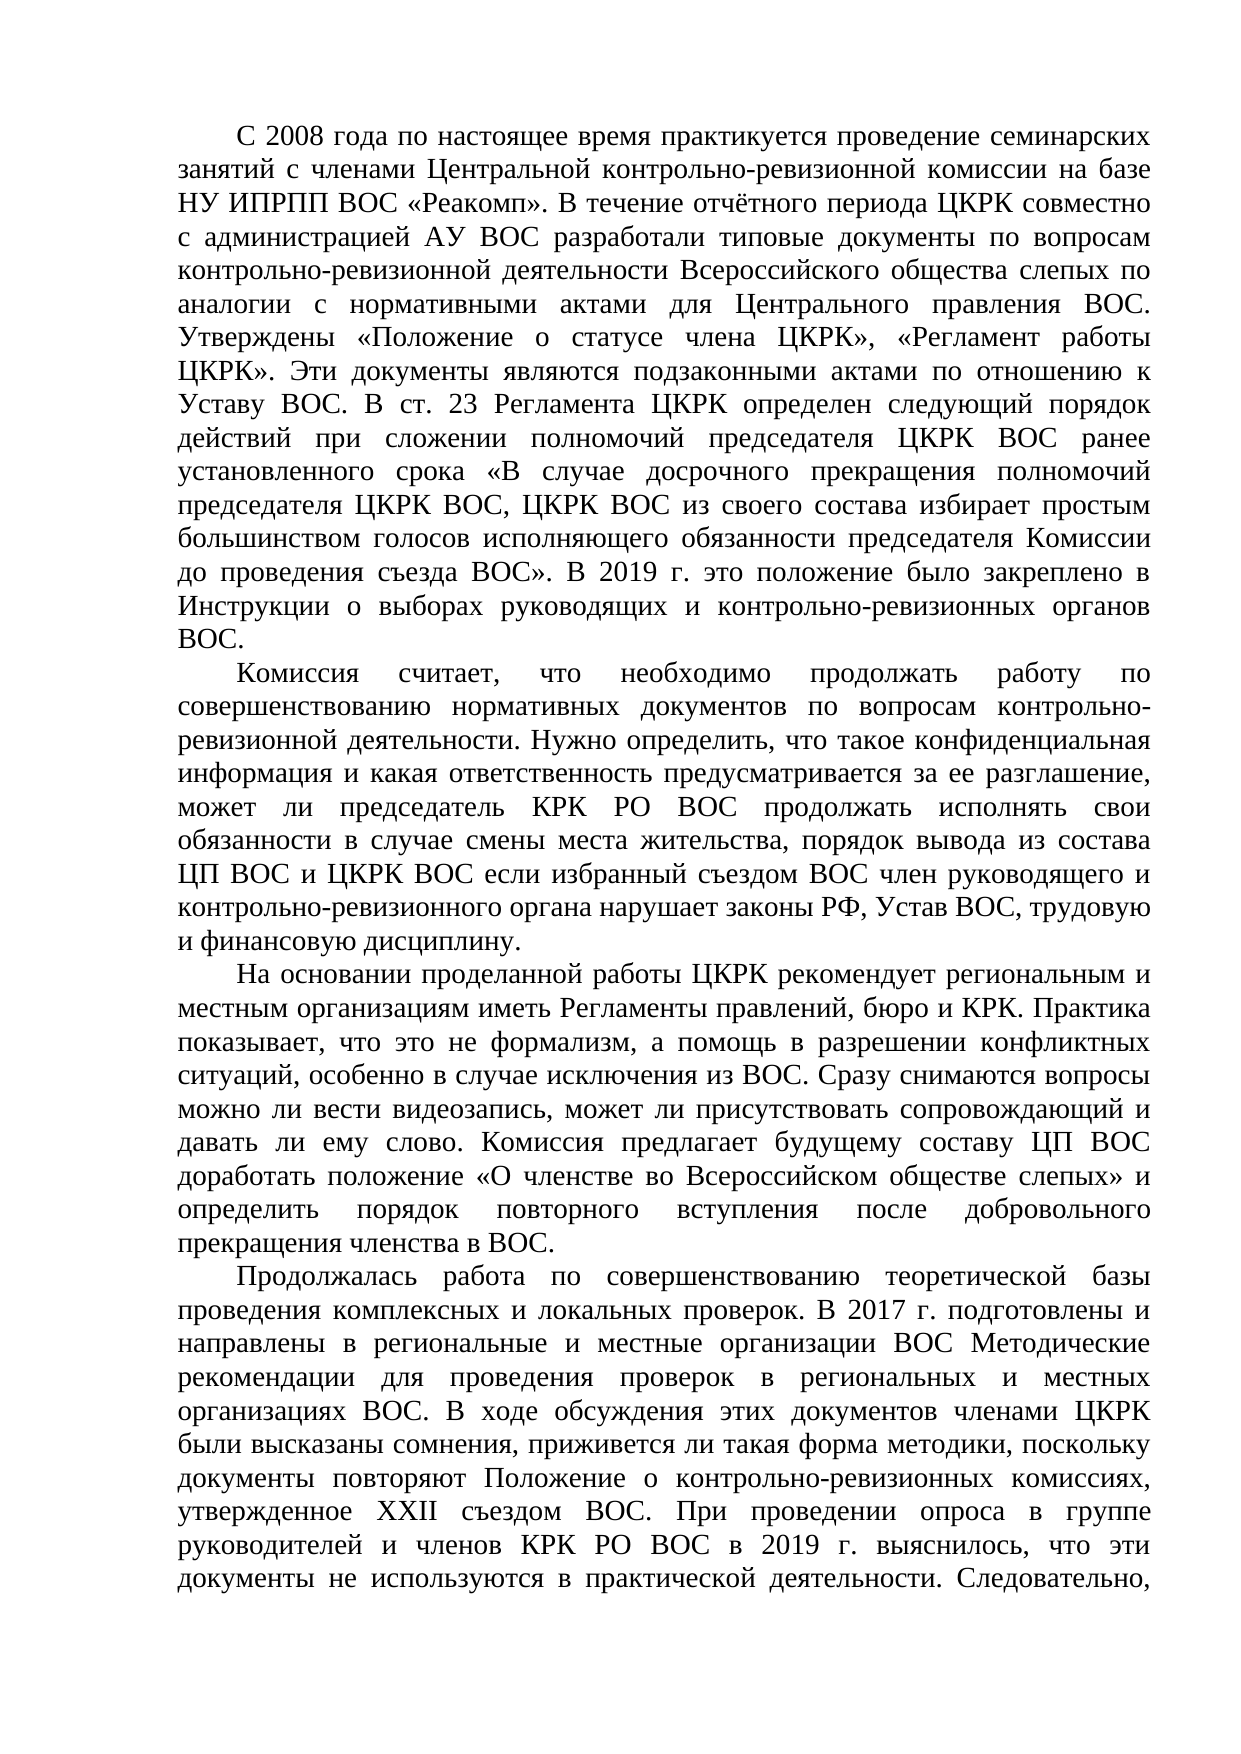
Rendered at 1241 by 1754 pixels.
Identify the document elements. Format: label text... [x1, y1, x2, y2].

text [177, 1258, 1152, 1594]
text С 2008 года по настоящее время практикуется проведение семинарских занятий с членами Центральной контрольно-ревизионной комиссии на базе НУ ИПРПП ВОС «Реакомп». В течение отчётного периода ЦКРК совместно с администрацией АУ ВОС разработали типовые документы по вопросам контрольно-ревизионной деятельности Всероссийского общества слепых по аналогии с нормативными актами для Центрального правления ВОС. Утверждены «Положение о статусе члена ЦКРК», «Регламент работы ЦКРК». Эти документы являются подзаконными актами по отношению к Уставу ВОС. В ст. 23 Регламента ЦКРК определен следующий порядок действий при сложении полномочий председателя ЦКРК ВОС ранее установленного срока «В случае досрочного прекращения полномочий председателя ЦКРК ВОС, ЦКРК ВОС из своего состава избирает простым большинством голосов исполняющего обязанности председателя Комиссии до проведения съезда ВОС». В 2019 г. это положение было закреплено в Инструкции о выборах руководящих и контрольно-ревизионных органов ВОС. [177, 118, 1152, 655]
text Комиссия считает, что необходимо продолжать работу по совершенствованию нормативных документов по вопросам контрольно-ревизионной деятельности. Нужно определить, что такое конфиденциальная информация и какая ответственность предусматривается за ее разглашение, может ли председатель КРК РО ВОС продолжать исполнять свои обязанности в случае смены места жительства, порядок вывода из состава ЦП ВОС и ЦКРК ВОС если избранный съездом ВОС член руководящего и контрольно-ревизионного органа нарушает законы РФ, Устав ВОС, трудовую и финансовую дисциплину. [177, 655, 1152, 957]
text На основании проделанной работы ЦКРК рекомендует региональным и местным организациям иметь Регламенты правлений, бюро и КРК. Практика показывает, что это не формализм, а помощь в разрешении конфликтных ситуаций, особенно в случае исключения из ВОС. Сразу снимаются вопросы можно ли вести видеозапись, может ли присутствовать сопровождающий и давать ли ему слово. Комиссия предлагает будущему составу ЦП ВОС доработать положение «О членстве во Всероссийском обществе слепых» и определить порядок повторного вступления после добровольного прекращения членства в ВОС. [177, 957, 1152, 1258]
